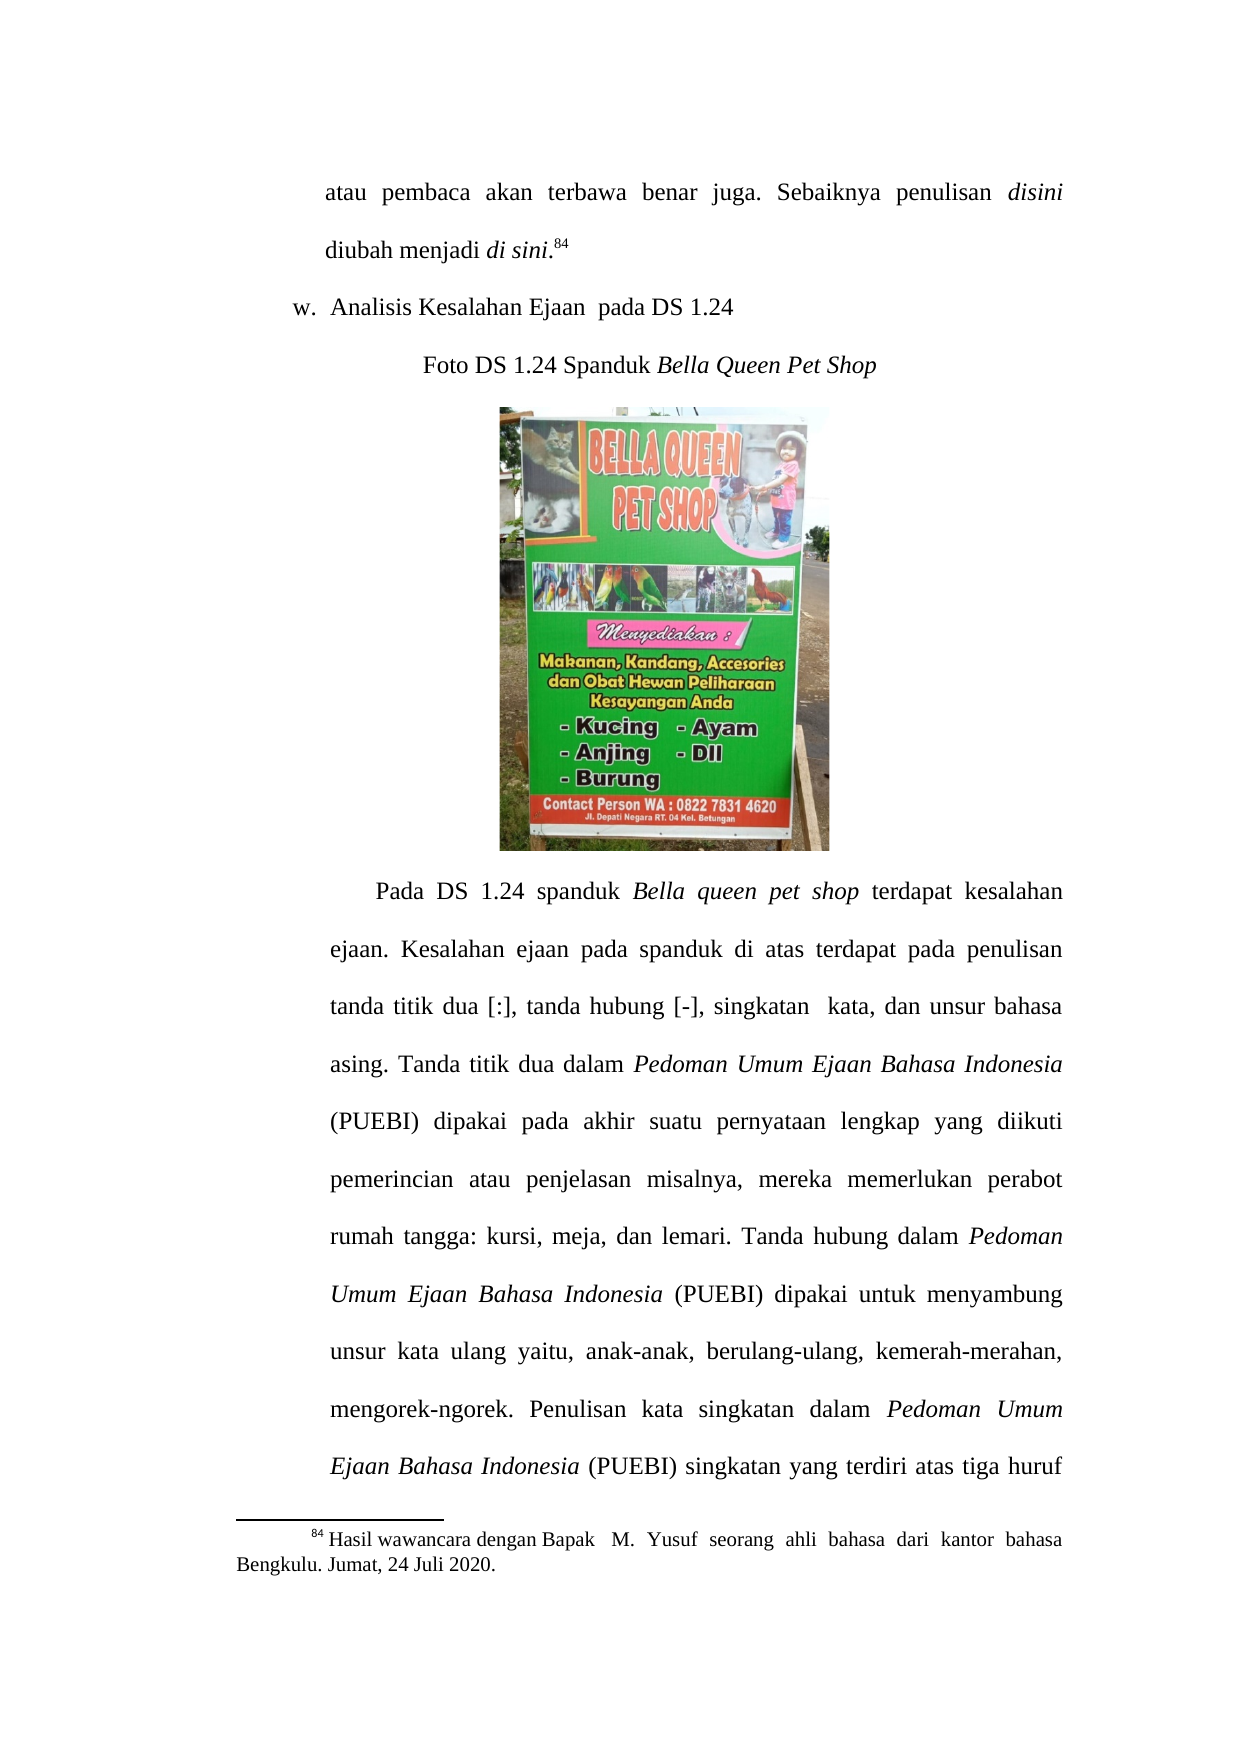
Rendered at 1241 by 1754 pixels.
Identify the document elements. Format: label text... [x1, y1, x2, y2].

text Foto DS 1.24 Spanduk Bella Queen Pet Shop [236, 350, 1063, 378]
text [330, 876, 1063, 1480]
picture [499, 407, 830, 851]
list Analisis Kesalahan Ejaan pada DS 1.24 [292, 292, 1063, 321]
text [325, 177, 1063, 263]
